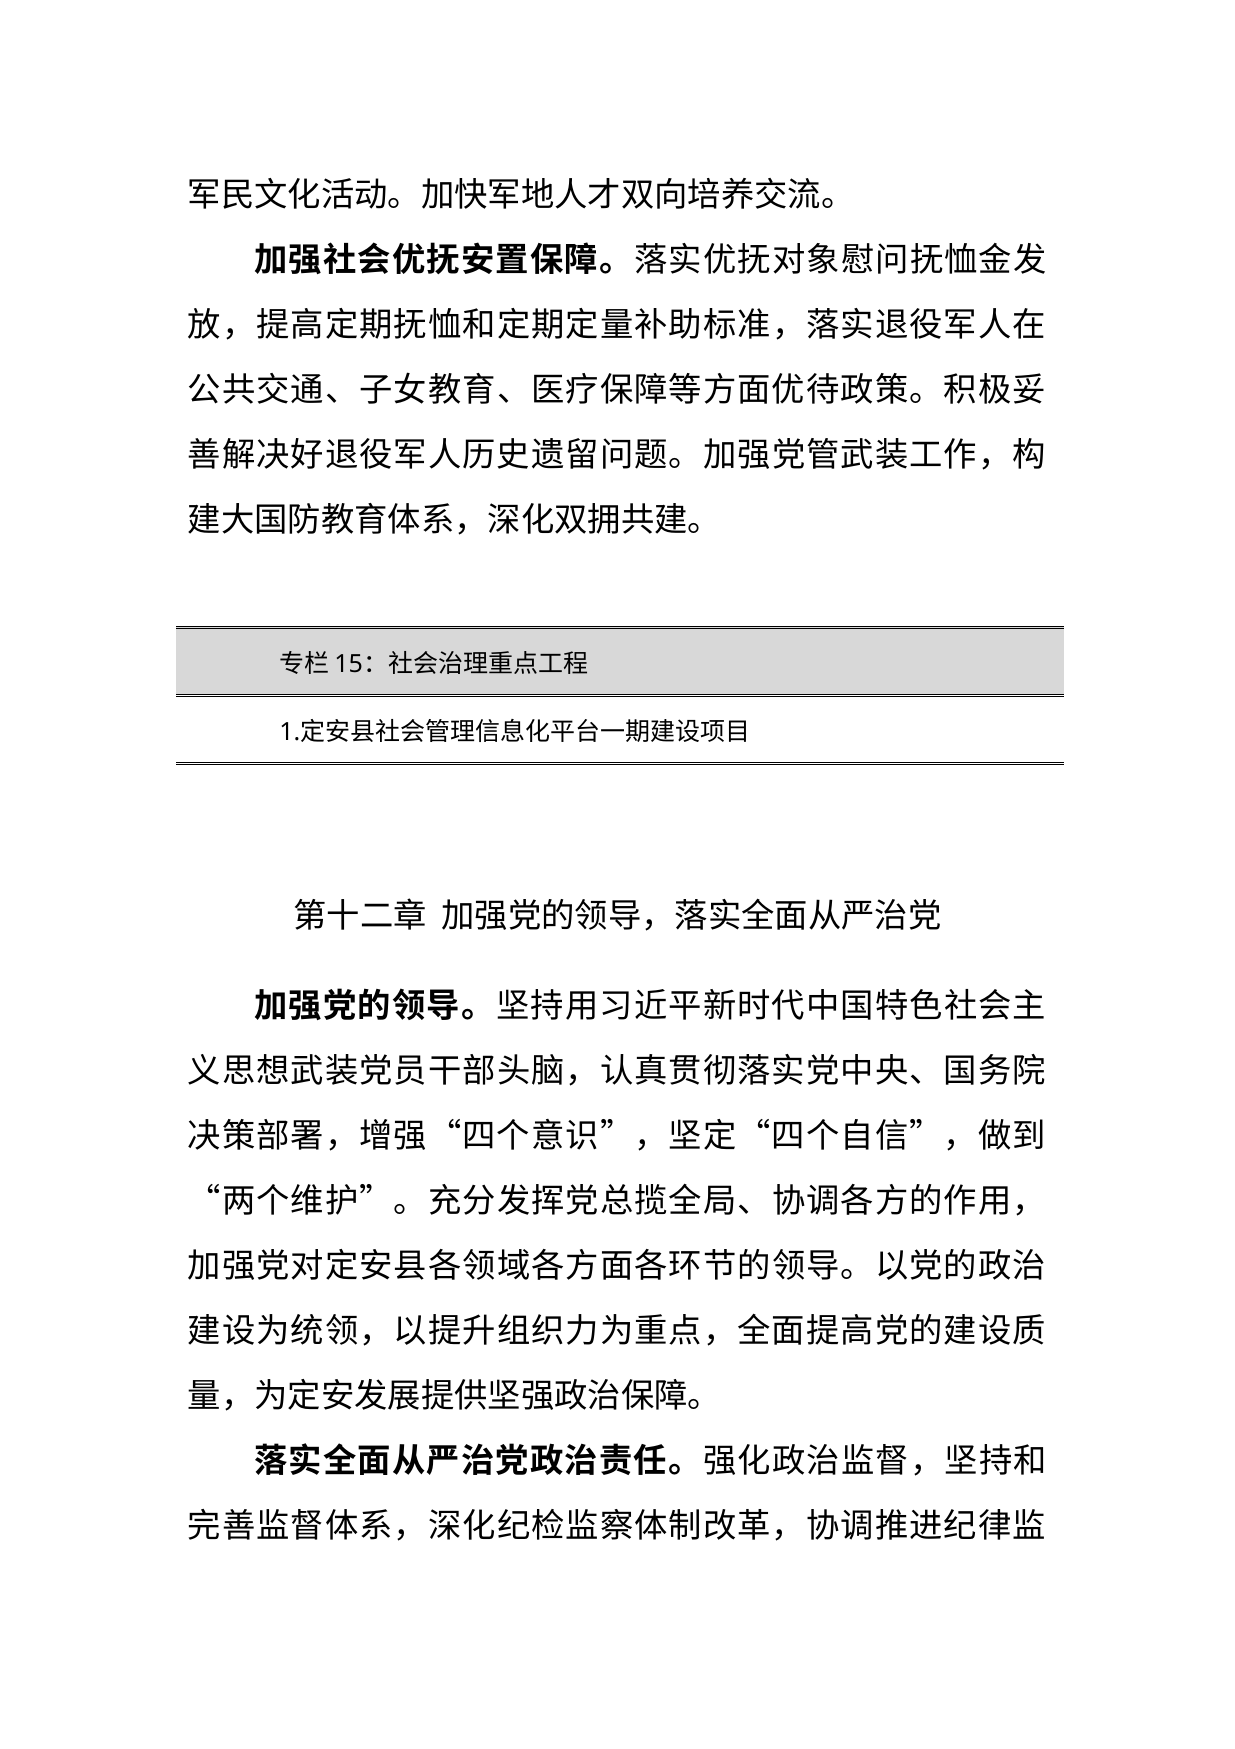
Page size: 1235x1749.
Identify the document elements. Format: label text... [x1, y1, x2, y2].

text 第十二章 加强党的领导，落实全面从严治党 [187, 880, 1047, 945]
table_header 专栏15：社会治理重点工程 [176, 629, 1064, 694]
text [187, 1425, 1047, 1555]
text 加强党的领导。坚持用习近平新时代中国特色社会主义思想武装党员干部头脑，认真贯彻落实党中央、国务院决策部署，增强“四个意识”，坚定“四个自信”，做到“两个维护”。充分发挥党总揽全局、协调各方的作用，加强党对定安县各领域各方面各环节的领导。以党的政治建设为统领，以提升组织力为重点，全面提高党的建设质量，为定安发展提供坚强政治保障。 [187, 970, 1047, 1425]
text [187, 159, 1047, 224]
table_cell 1.定安县社会管理信息化平台一期建设项目 [176, 697, 1064, 762]
text 加强社会优抚安置保障。落实优抚对象慰问抚恤金发放，提高定期抚恤和定期定量补助标准，落实退役军人在公共交通、子女教育、医疗保障等方面优待政策。积极妥善解决好退役军人历史遗留问题。加强党管武装工作，构建大国防教育体系，深化双拥共建。 [187, 224, 1047, 549]
